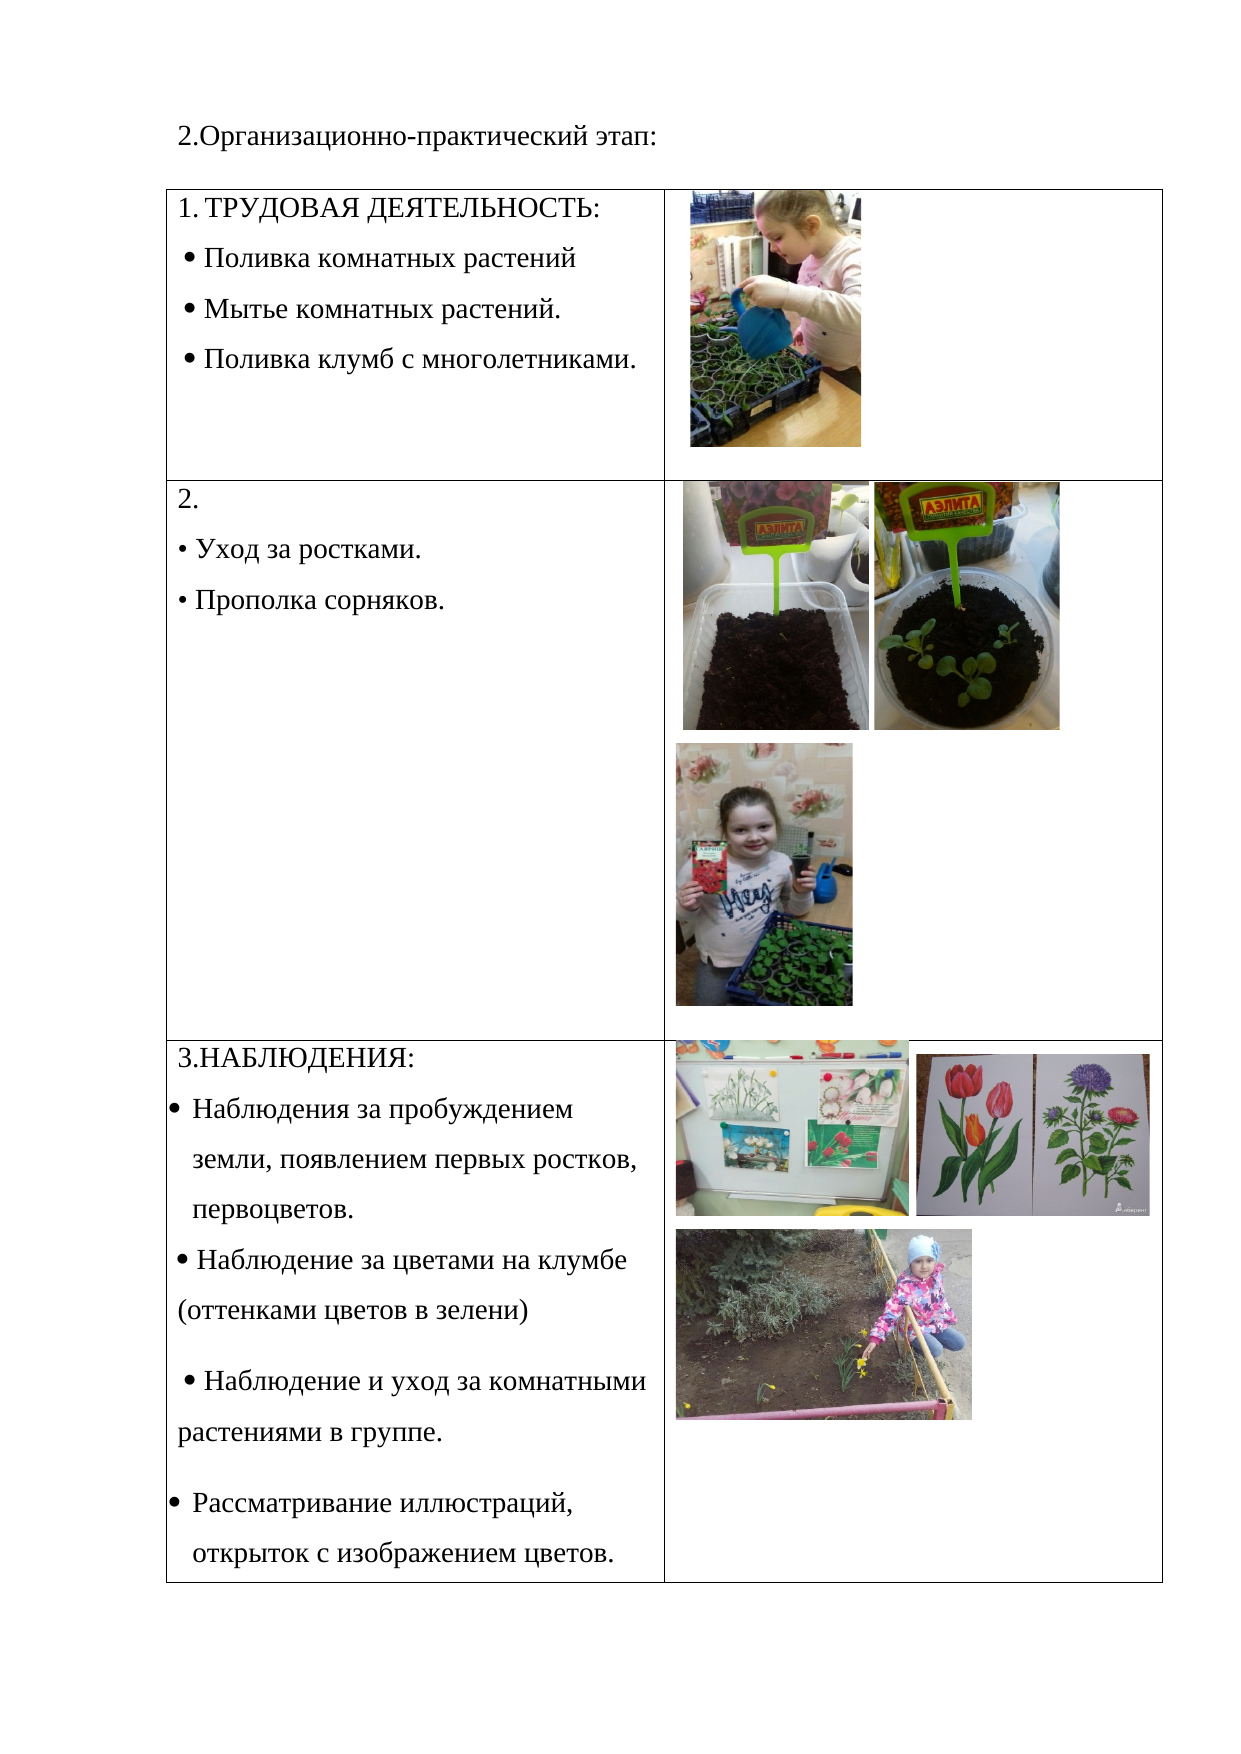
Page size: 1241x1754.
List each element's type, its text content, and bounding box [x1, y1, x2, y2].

picture [675, 743, 853, 1006]
picture [874, 482, 1060, 730]
table_header [665, 190, 1162, 480]
text 2.Организационно-практический этап: [177, 118, 1152, 152]
table_header 1. ТРУДОВАЯ ДЕЯТЕЛЬНОСТЬ: Поливка комнатных растений Мытье комнатных растений. Поливка клумб с многолетниками. [167, 190, 664, 480]
table_cell [665, 1041, 1162, 1582]
picture [675, 1229, 972, 1420]
picture [683, 481, 869, 730]
picture [690, 190, 862, 447]
table_cell 2. • Уход за ростками. • Прополка сорняков. [167, 481, 664, 1039]
table_cell 3.НАБЛЮДЕНИЯ: Наблюдения за пробуждением земли, появлением первых ростков, первоцветов. Наблюдение за цветами на клумбе (оттенками цветов в зелени) Наблюдение и уход за комнатными растениями в группе. Рассматривание иллюстраций, открыток с изображением цветов. [167, 1041, 664, 1582]
picture [675, 1040, 909, 1216]
picture [916, 1054, 1150, 1216]
table_cell [665, 481, 1162, 1039]
